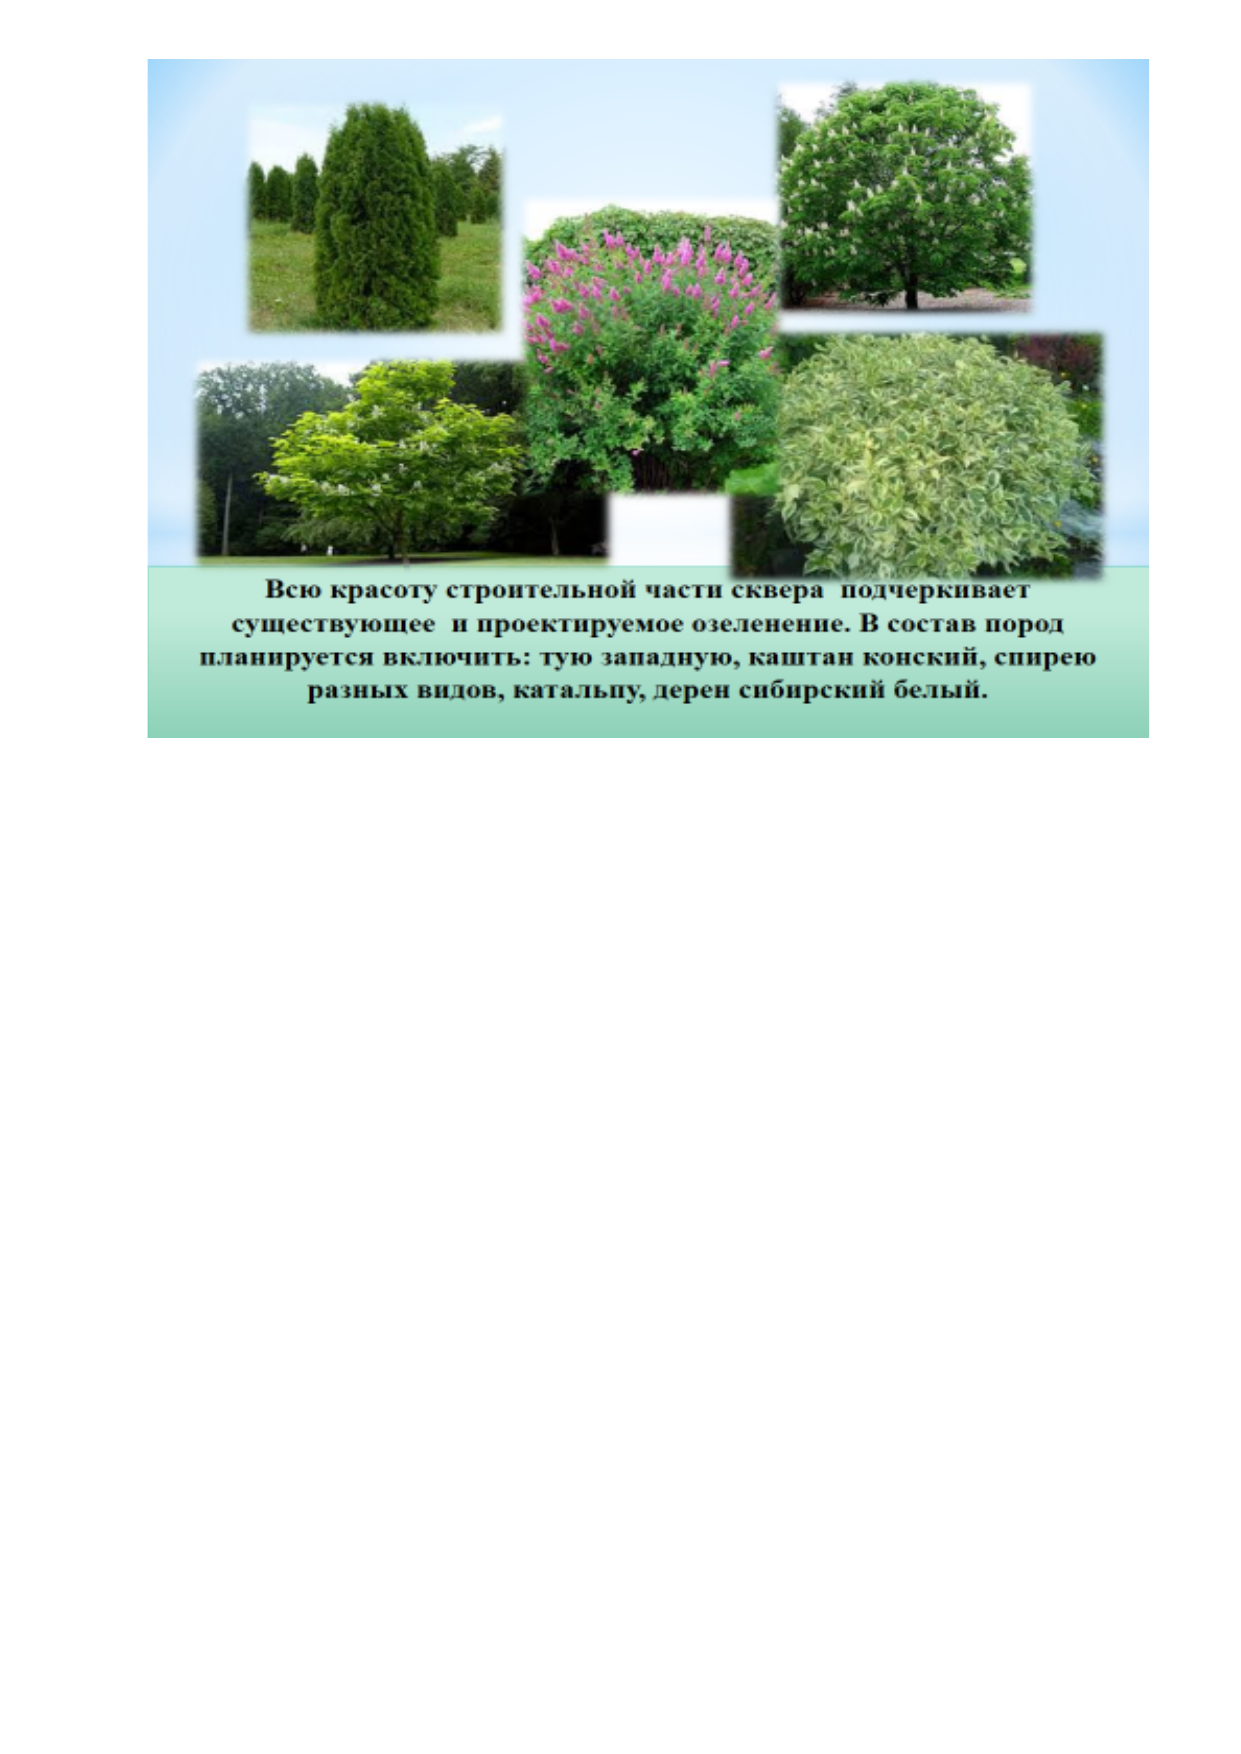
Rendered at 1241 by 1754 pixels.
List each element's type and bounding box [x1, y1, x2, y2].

picture [147, 59, 1150, 738]
